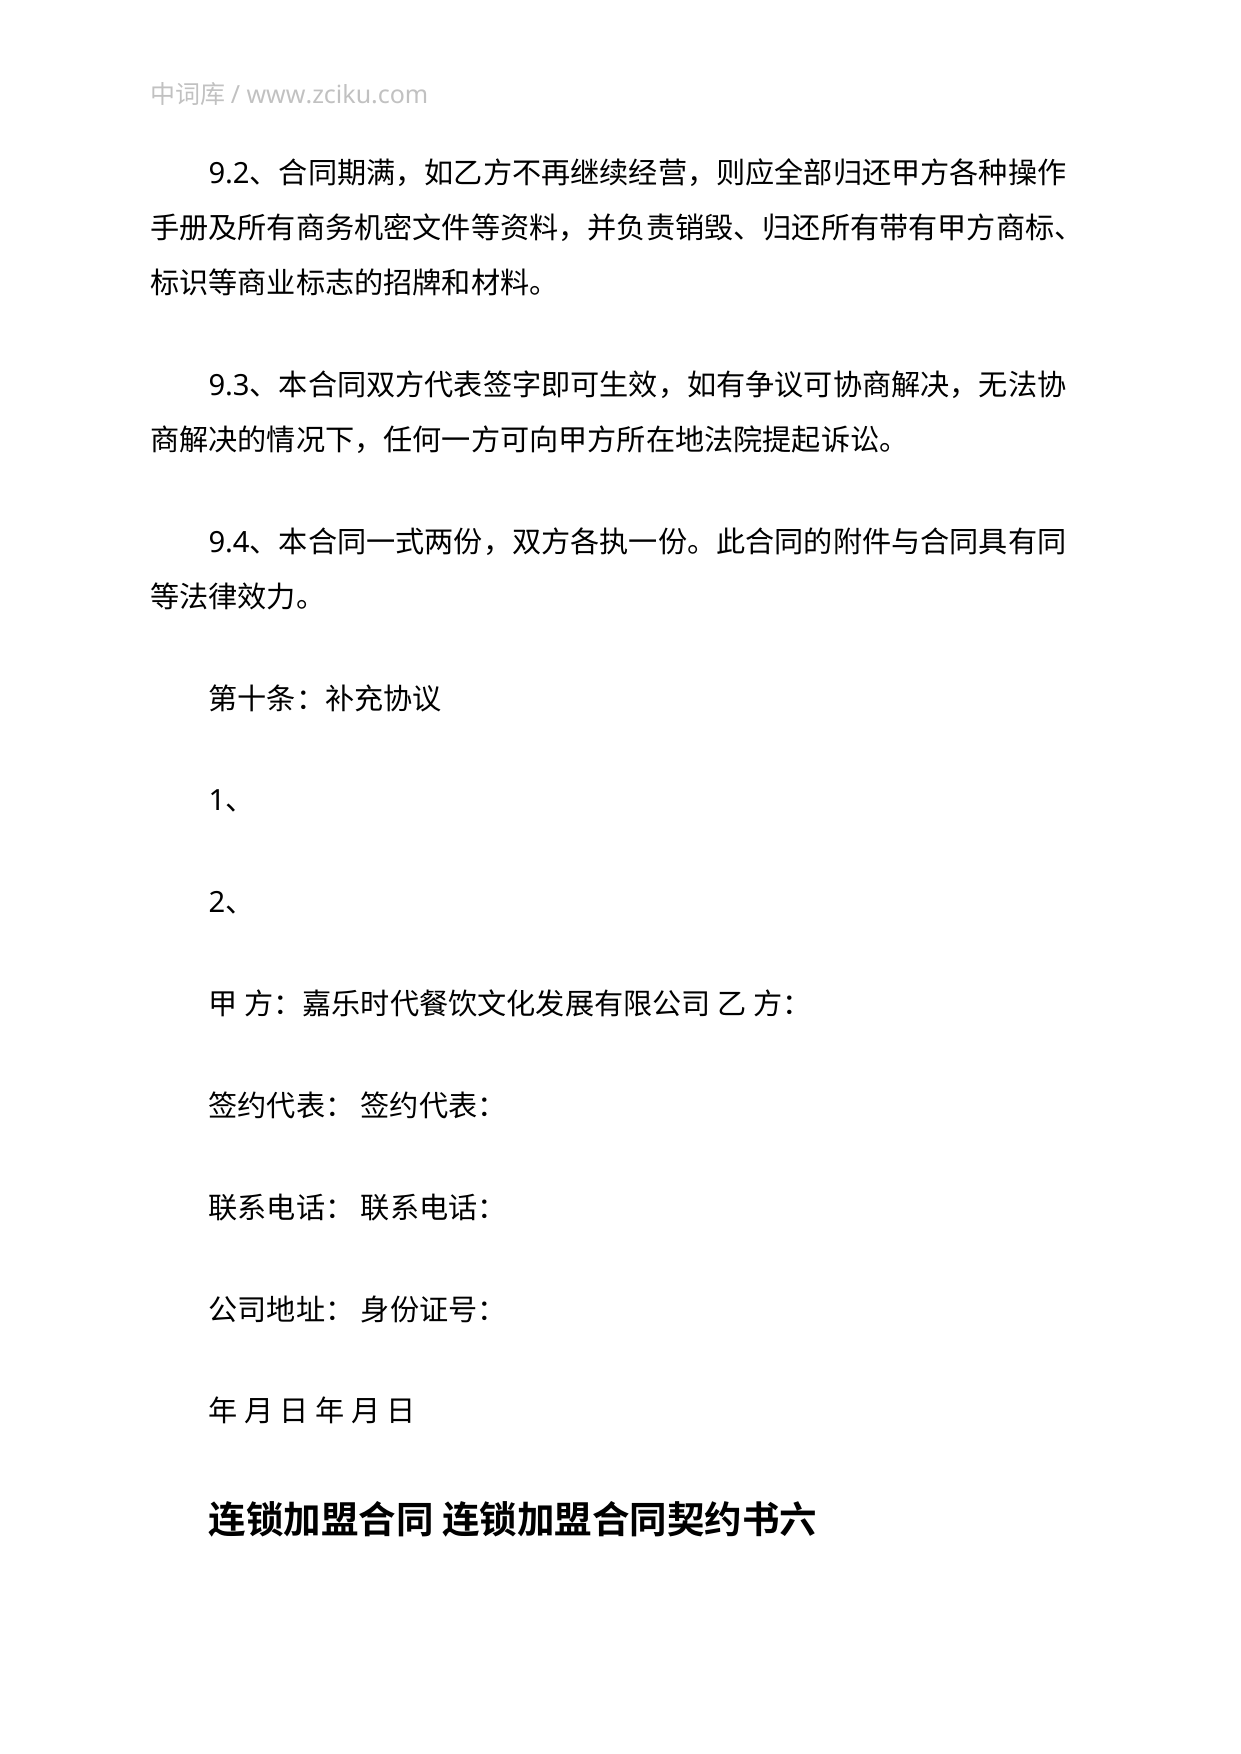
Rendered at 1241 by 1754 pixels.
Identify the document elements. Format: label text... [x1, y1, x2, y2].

text 公司地址： 身份证号： [150, 1286, 1090, 1328]
text 联系电话： 联系电话： [150, 1184, 1090, 1227]
text 9.2、合同期满，如乙方不再继续经营，则应全部归还甲方各种操作手册及所有商务机密文件等资料，并负责销毁、归还所有带有甲方商标、标识等商业标志的招牌和材料。 [150, 150, 1090, 302]
text 第十条：补充协议 [150, 675, 1090, 717]
text 9.3、本合同双方代表签字即可生效，如有争议可协商解决，无法协商解决的情况下，任何一方可向甲方所在地法院提起诉讼。 [150, 362, 1090, 459]
text 签约代表： 签约代表： [150, 1083, 1090, 1125]
text 年 月 日 年 月 日 [150, 1388, 1090, 1430]
text 9.4、本合同一式两份，双方各执一份。此合同的附件与合同具有同等法律效力。 [150, 518, 1090, 616]
text 1、 [150, 777, 1090, 819]
text 甲 方：嘉乐时代餐饮文化发展有限公司 乙 方： [150, 981, 1090, 1023]
text 连锁加盟合同 连锁加盟合同契约书六 [150, 1490, 1090, 1544]
text 2、 [150, 879, 1090, 921]
